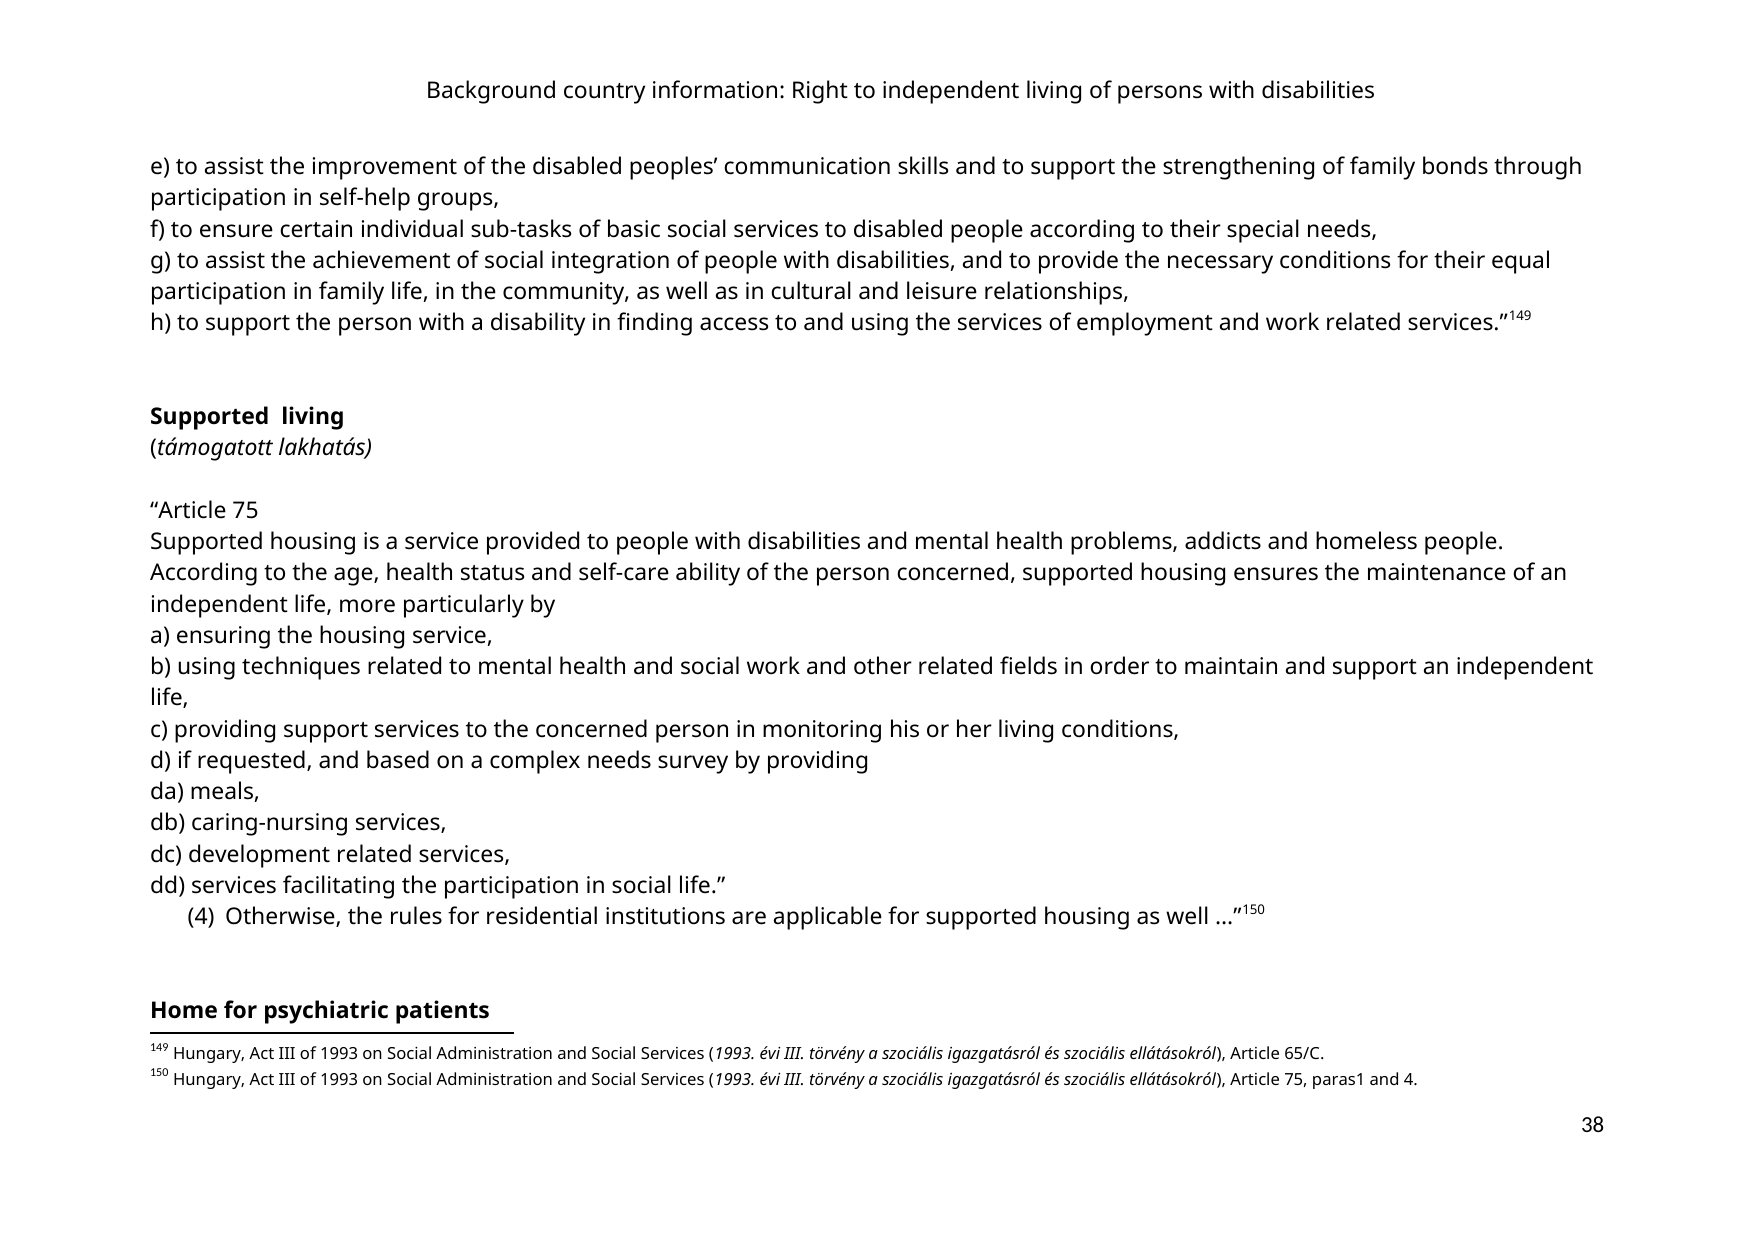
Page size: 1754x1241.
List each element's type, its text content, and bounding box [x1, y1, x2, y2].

text h) to support the person with a disability in finding access to and using the services of employment and work related services.” [150, 306, 1604, 337]
text dc) development related services, [150, 837, 1604, 869]
text d) if requested, and based on a complex needs survey by providing [150, 744, 1604, 775]
text g) to assist the achievement of social integration of people with disabilities, and to provide the necessary conditions for their equal participation in family life, in the community, as well as in cultural and leisure relationships, [150, 244, 1604, 306]
text Supported housing is a service provided to people with disabilities and mental health problems, addicts and homeless people. According to the age, health status and self-care ability of the person concerned, supported housing ensures the maintenance of an independent life, more particularly by [150, 525, 1604, 619]
list Otherwise, the rules for residential institutions are applicable for supported housing as well …” [187, 900, 1604, 931]
text “Article 75 [150, 494, 1604, 525]
text da) meals, [150, 775, 1604, 806]
text e) to assist the improvement of the disabled peoples’ communication skills and to support the strengthening of family bonds through participation in self-help groups, [150, 150, 1604, 212]
text c) providing support services to the concerned person in monitoring his or her living conditions, [150, 712, 1604, 744]
text b) using techniques related to mental health and social work and other related fields in order to maintain and support an independent life, [150, 650, 1604, 712]
text db) caring-nursing services, [150, 806, 1604, 837]
text Home for psychiatric patients [150, 994, 1604, 1025]
text a) ensuring the housing service, [150, 619, 1604, 650]
text dd) services facilitating the participation in social life.” [150, 869, 1604, 900]
text (támogatott lakhatás) [150, 431, 1604, 462]
text Supported living [150, 400, 1604, 431]
text f) to ensure certain individual sub-tasks of basic social services to disabled people according to their special needs, [150, 212, 1604, 244]
